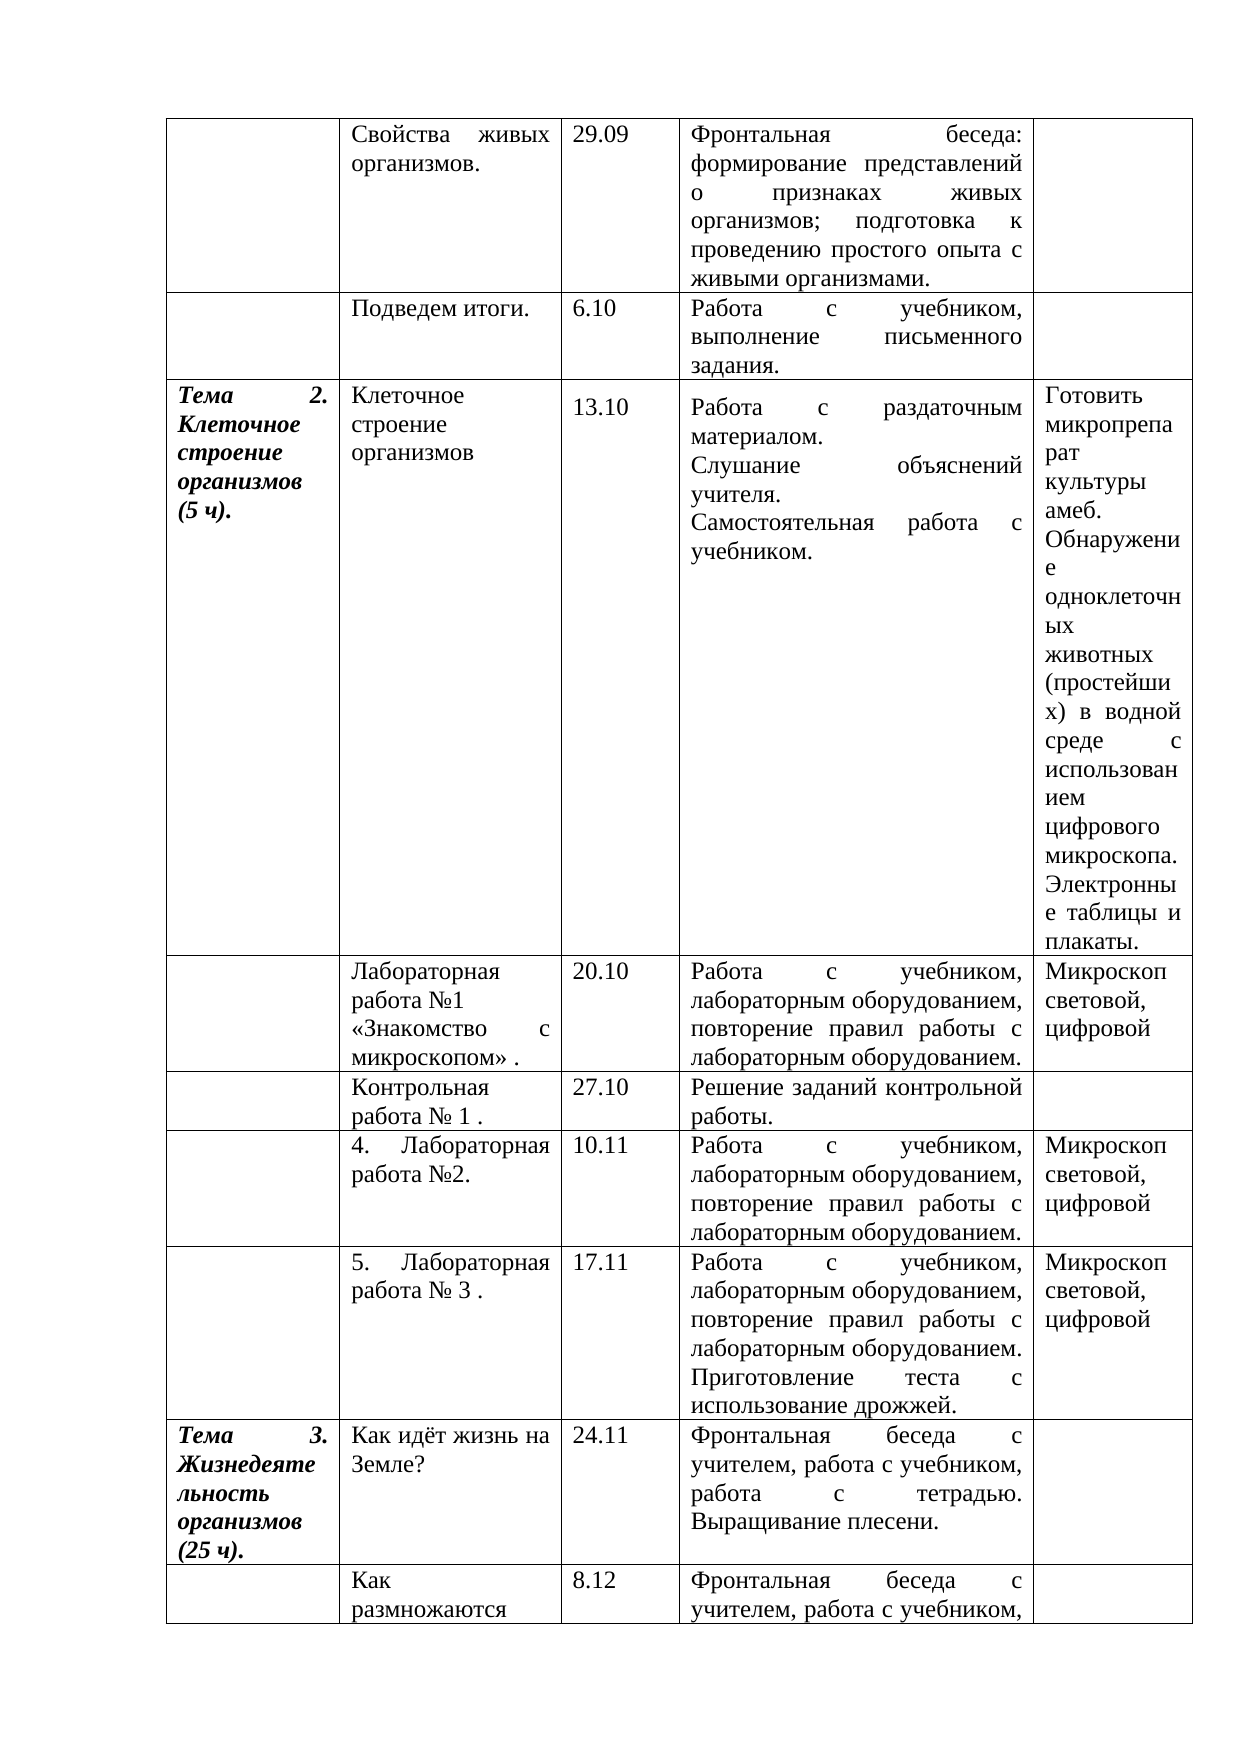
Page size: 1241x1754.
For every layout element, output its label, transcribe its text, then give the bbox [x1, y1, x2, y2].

table_cell [1034, 1420, 1192, 1564]
table_cell Фронтальная беседа: формирование представлений о признаках живых организмов; подготовка к проведению простого опыта с живыми организмами. [680, 119, 1033, 292]
table_cell Работа с учебником, выполнение письменного задания. [680, 293, 1033, 379]
table_cell Работа с учебником, лабораторным оборудованием, повторение правил работы с лабораторным оборудованием. [680, 1131, 1033, 1246]
table_cell Работа с учебником, лабораторным оборудованием, повторение правил работы с лабораторным оборудованием. Приготовление теста с использование дрожжей. [680, 1247, 1033, 1419]
table_cell Микроскоп световой, цифровой [1034, 956, 1192, 1071]
table_cell Фронтальная беседа с учителем, работа с учебником, работа с тетрадью. Выращивание плесени. [680, 1420, 1033, 1564]
table_cell [167, 956, 339, 1071]
table_cell Клеточное строение организмов [340, 380, 561, 955]
table_cell Микроскоп световой, цифровой [1034, 1131, 1192, 1246]
table_cell 5. Лабораторная работа № 3 . [340, 1247, 561, 1419]
table_cell 29.09 [562, 119, 679, 292]
table_cell 17.11 [562, 1247, 679, 1419]
table_cell Микроскоп световой, цифровой [1034, 1247, 1192, 1419]
table_cell [167, 1565, 339, 1622]
table_cell [167, 1247, 339, 1419]
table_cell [340, 1565, 561, 1622]
table_cell [167, 119, 339, 292]
table_cell Тема 3. Жизнедеятельность организмов (25 ч). [167, 1420, 339, 1564]
table_cell 20.10 [562, 956, 679, 1071]
table_cell 24.11 [562, 1420, 679, 1564]
table_cell Лабораторная работа №1 «Знакомство с микроскопом» . [340, 956, 561, 1071]
table_cell [1034, 119, 1192, 292]
table_cell Решение заданий контрольной работы. [680, 1072, 1033, 1129]
table_cell Контрольная работа № 1 . [340, 1072, 561, 1129]
table_cell 13.10 [562, 380, 679, 955]
table_cell [1034, 293, 1192, 379]
table_cell [167, 293, 339, 379]
table_cell [167, 1131, 339, 1246]
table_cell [680, 1565, 1033, 1622]
table_cell Подведем итоги. [340, 293, 561, 379]
table_cell 4. Лабораторная работа №2. [340, 1131, 561, 1246]
table_cell [1034, 1072, 1192, 1129]
table_cell Свойства живых организмов. [340, 119, 561, 292]
table_cell [1034, 1565, 1192, 1622]
table_cell Работа с учебником, лабораторным оборудованием, повторение правил работы с лабораторным оборудованием. [680, 956, 1033, 1071]
table_cell Работа с раздаточным материалом. Слушание объяснений учителя. Самостоятельная работа с учебником. [680, 380, 1033, 955]
table_cell 27.10 [562, 1072, 679, 1129]
table_cell Как идёт жизнь на Земле? [340, 1420, 561, 1564]
table_cell 6.10 [562, 293, 679, 379]
table_cell Готовить микропрепарат культуры амеб. Обнаружение одноклеточных животных (простейших) в водной среде с использованием цифрового микроскопа. Электронные таблицы и плакаты. [1034, 380, 1192, 955]
table_cell [167, 1072, 339, 1129]
table_cell 8.12 [562, 1565, 679, 1622]
table_cell Тема 2. Клеточное строение организмов (5 ч). [167, 380, 339, 955]
table_cell 10.11 [562, 1131, 679, 1246]
